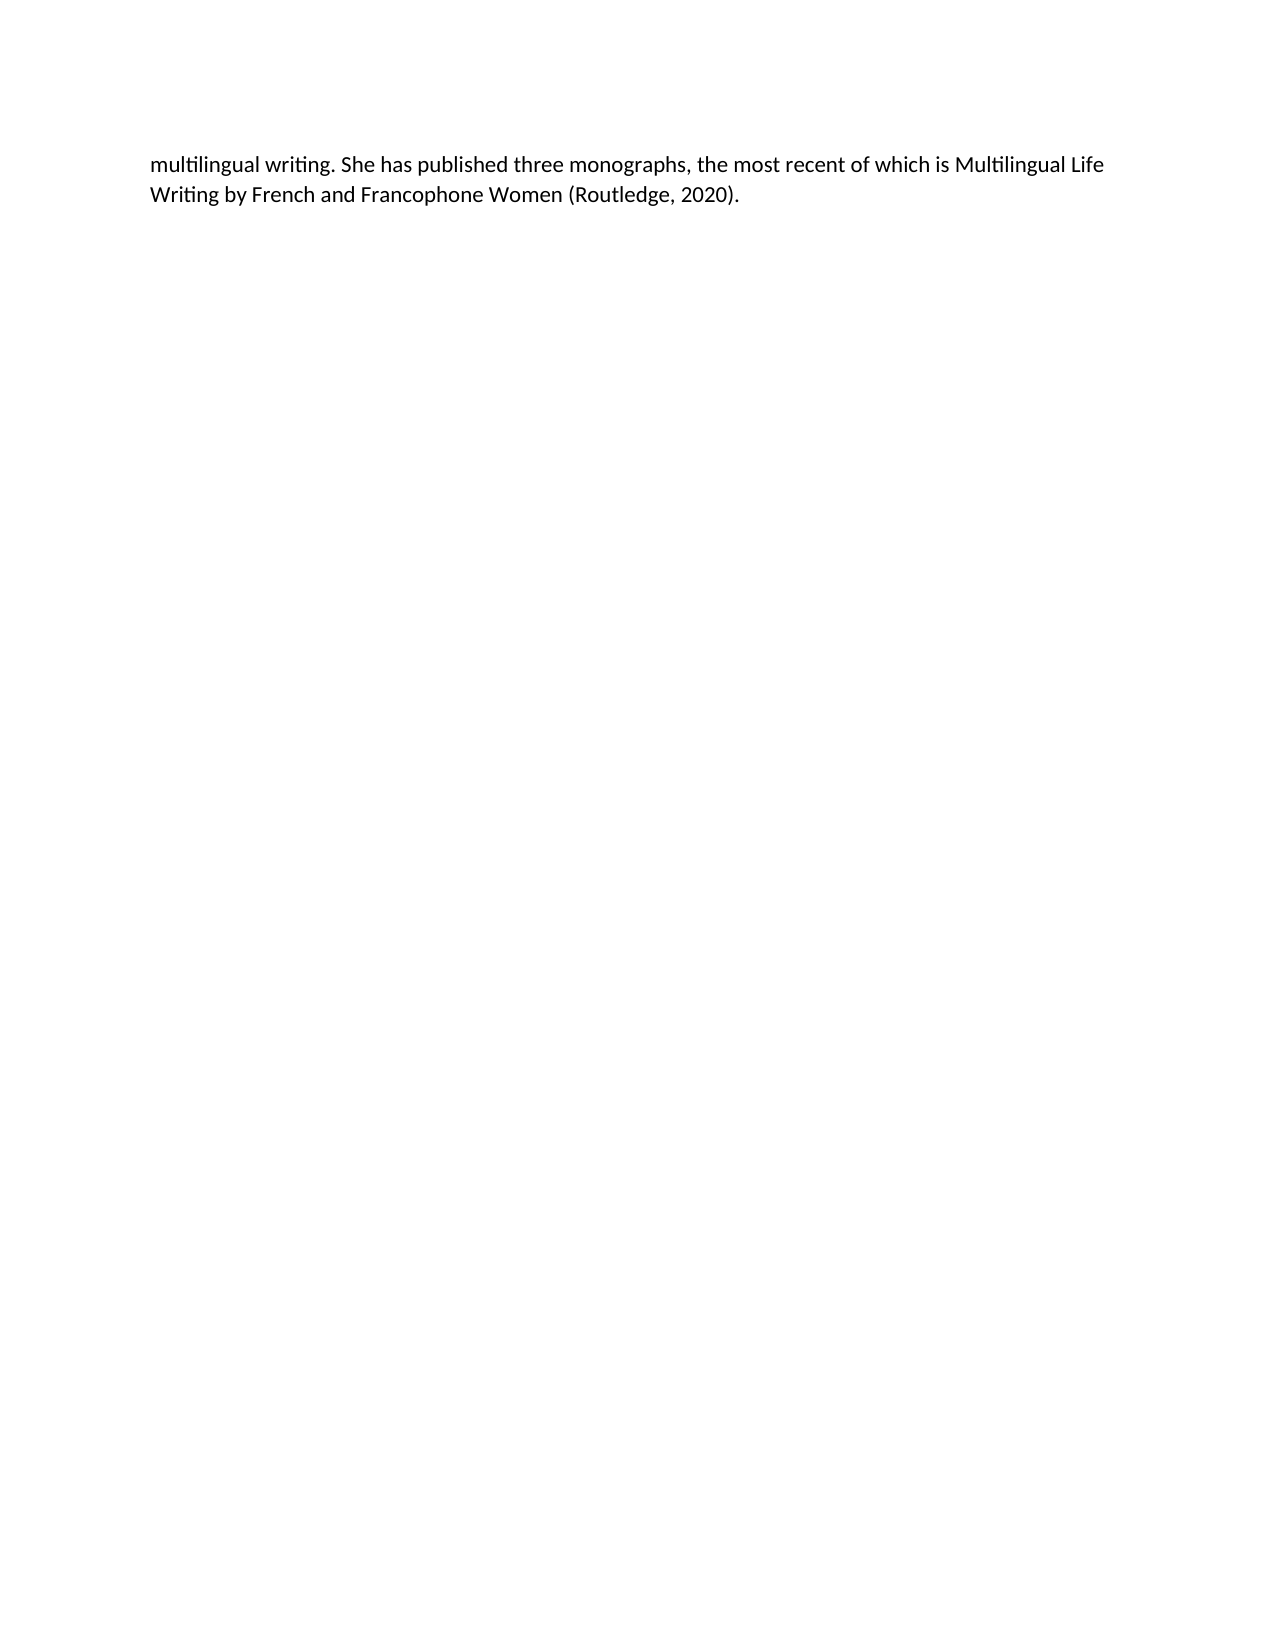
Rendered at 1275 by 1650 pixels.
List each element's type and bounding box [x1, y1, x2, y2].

text [150, 150, 1125, 208]
